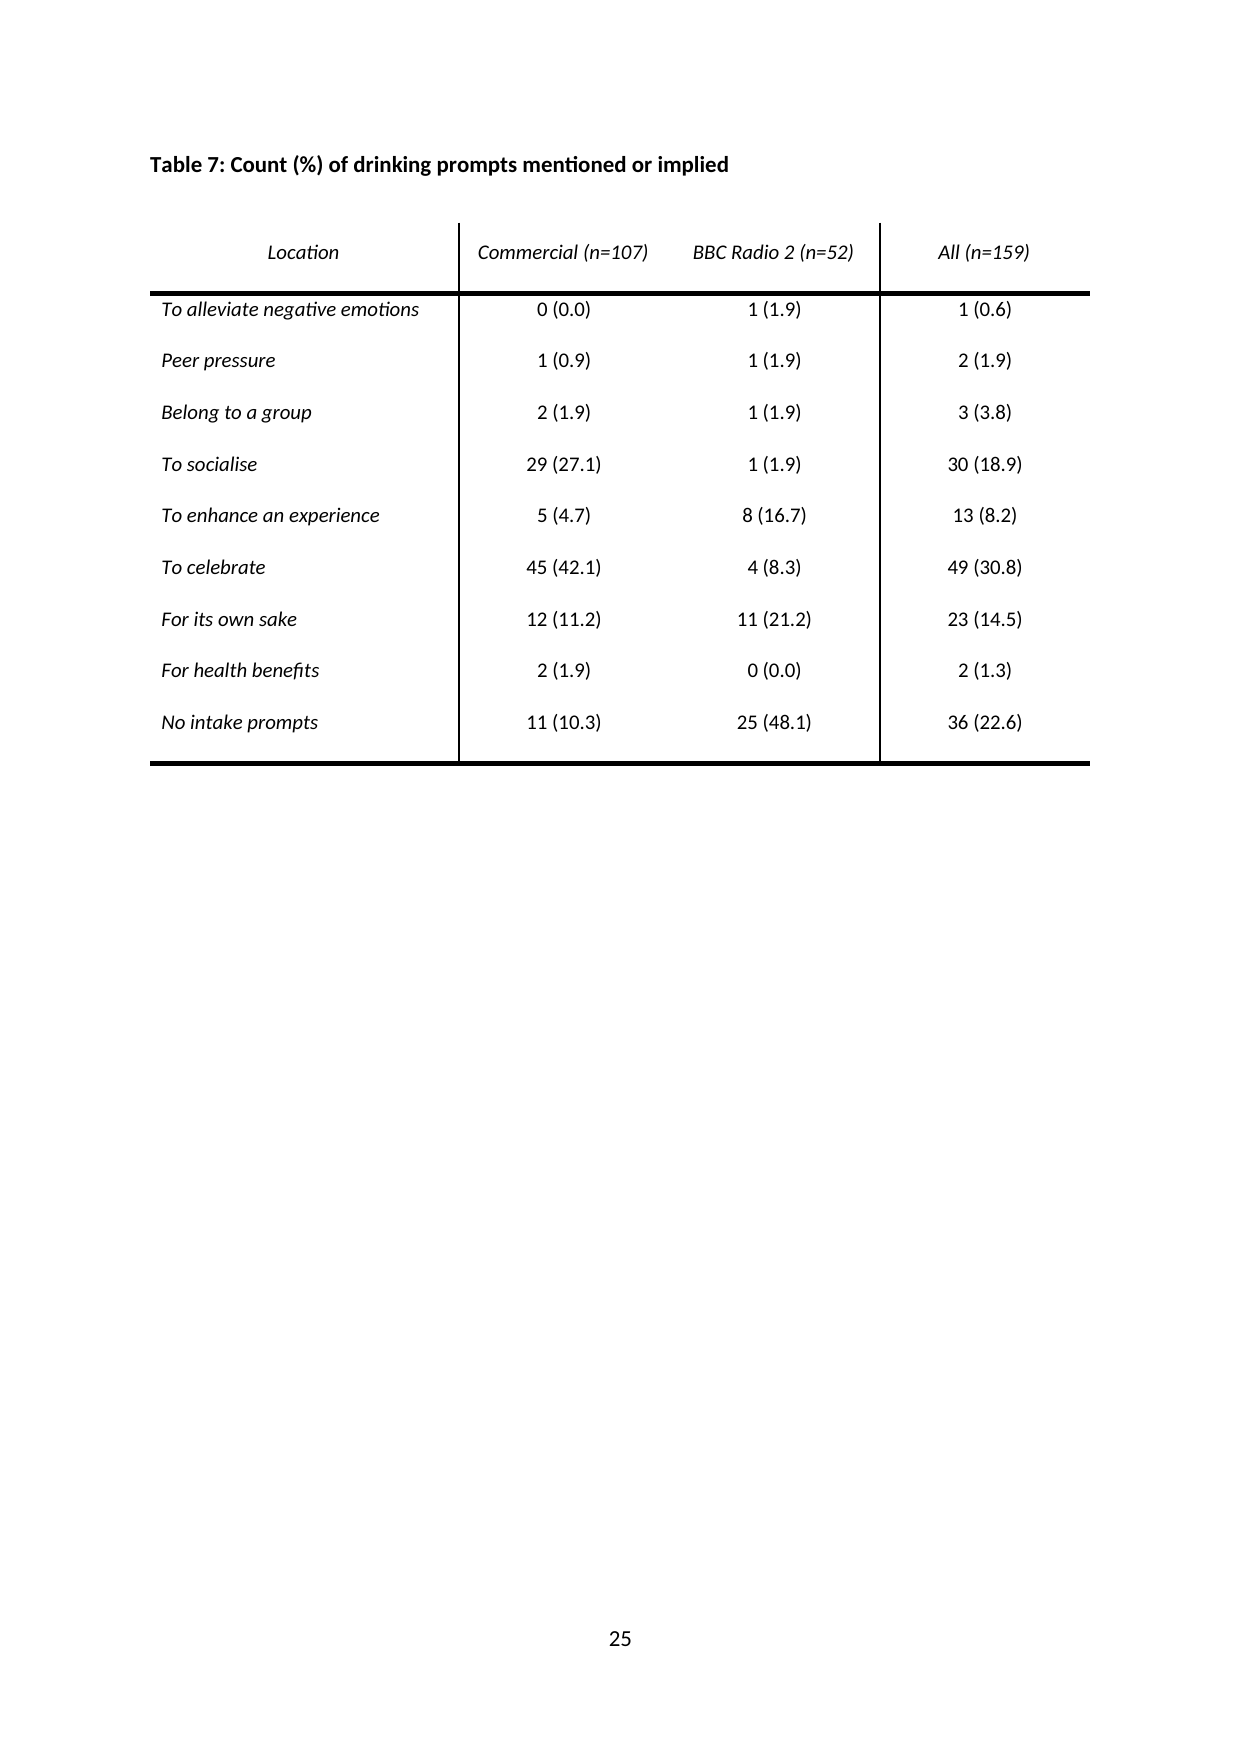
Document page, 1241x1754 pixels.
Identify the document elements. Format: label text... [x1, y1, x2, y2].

table_header All (n=159) [881, 223, 1090, 291]
table_cell 2 (1.9) [460, 658, 669, 709]
table_header Commercial (n=107) [460, 223, 669, 291]
table_cell 1 (1.9) [669, 348, 879, 399]
table_cell 2 (1.3) [881, 658, 1090, 709]
table_cell 2 (1.9) [460, 399, 669, 451]
table_cell 13 (8.2) [881, 503, 1090, 554]
table_cell No intake prompts [150, 709, 458, 761]
table_cell 12 (11.2) [460, 606, 669, 657]
table_cell 1 (0.9) [460, 348, 669, 399]
table_cell 30 (18.9) [881, 451, 1090, 502]
table_cell For health benefits [150, 658, 458, 709]
table_cell To socialise [150, 451, 458, 502]
table_cell 36 (22.6) [881, 709, 1090, 761]
table_cell To alleviate negative emotions [150, 296, 458, 347]
text Table 7: Count (%) of drinking prompts mentioned or implied [150, 150, 1090, 178]
table_cell 23 (14.5) [881, 606, 1090, 657]
table_cell 25 (48.1) [669, 709, 879, 761]
table_cell 11 (10.3) [460, 709, 669, 761]
table_cell To celebrate [150, 554, 458, 606]
table_cell 4 (8.3) [669, 554, 879, 606]
table_cell 1 (0.6) [881, 296, 1090, 347]
table_cell 1 (1.9) [669, 451, 879, 502]
table_header BBC Radio 2 (n=52) [669, 223, 879, 291]
table_cell For its own sake [150, 606, 458, 657]
table_cell 29 (27.1) [460, 451, 669, 502]
table_cell 8 (16.7) [669, 503, 879, 554]
table_cell 11 (21.2) [669, 606, 879, 657]
table_header Location [150, 223, 458, 291]
table_cell 1 (1.9) [669, 399, 879, 451]
table_cell 5 (4.7) [460, 503, 669, 554]
table_cell To enhance an experience [150, 503, 458, 554]
table_cell 2 (1.9) [881, 348, 1090, 399]
table_cell 0 (0.0) [460, 296, 669, 347]
table_cell 49 (30.8) [881, 554, 1090, 606]
table_cell 45 (42.1) [460, 554, 669, 606]
table_cell Belong to a group [150, 399, 458, 451]
table_cell 3 (3.8) [881, 399, 1090, 451]
table_cell Peer pressure [150, 348, 458, 399]
table_cell 0 (0.0) [669, 658, 879, 709]
table_cell 1 (1.9) [669, 296, 879, 347]
